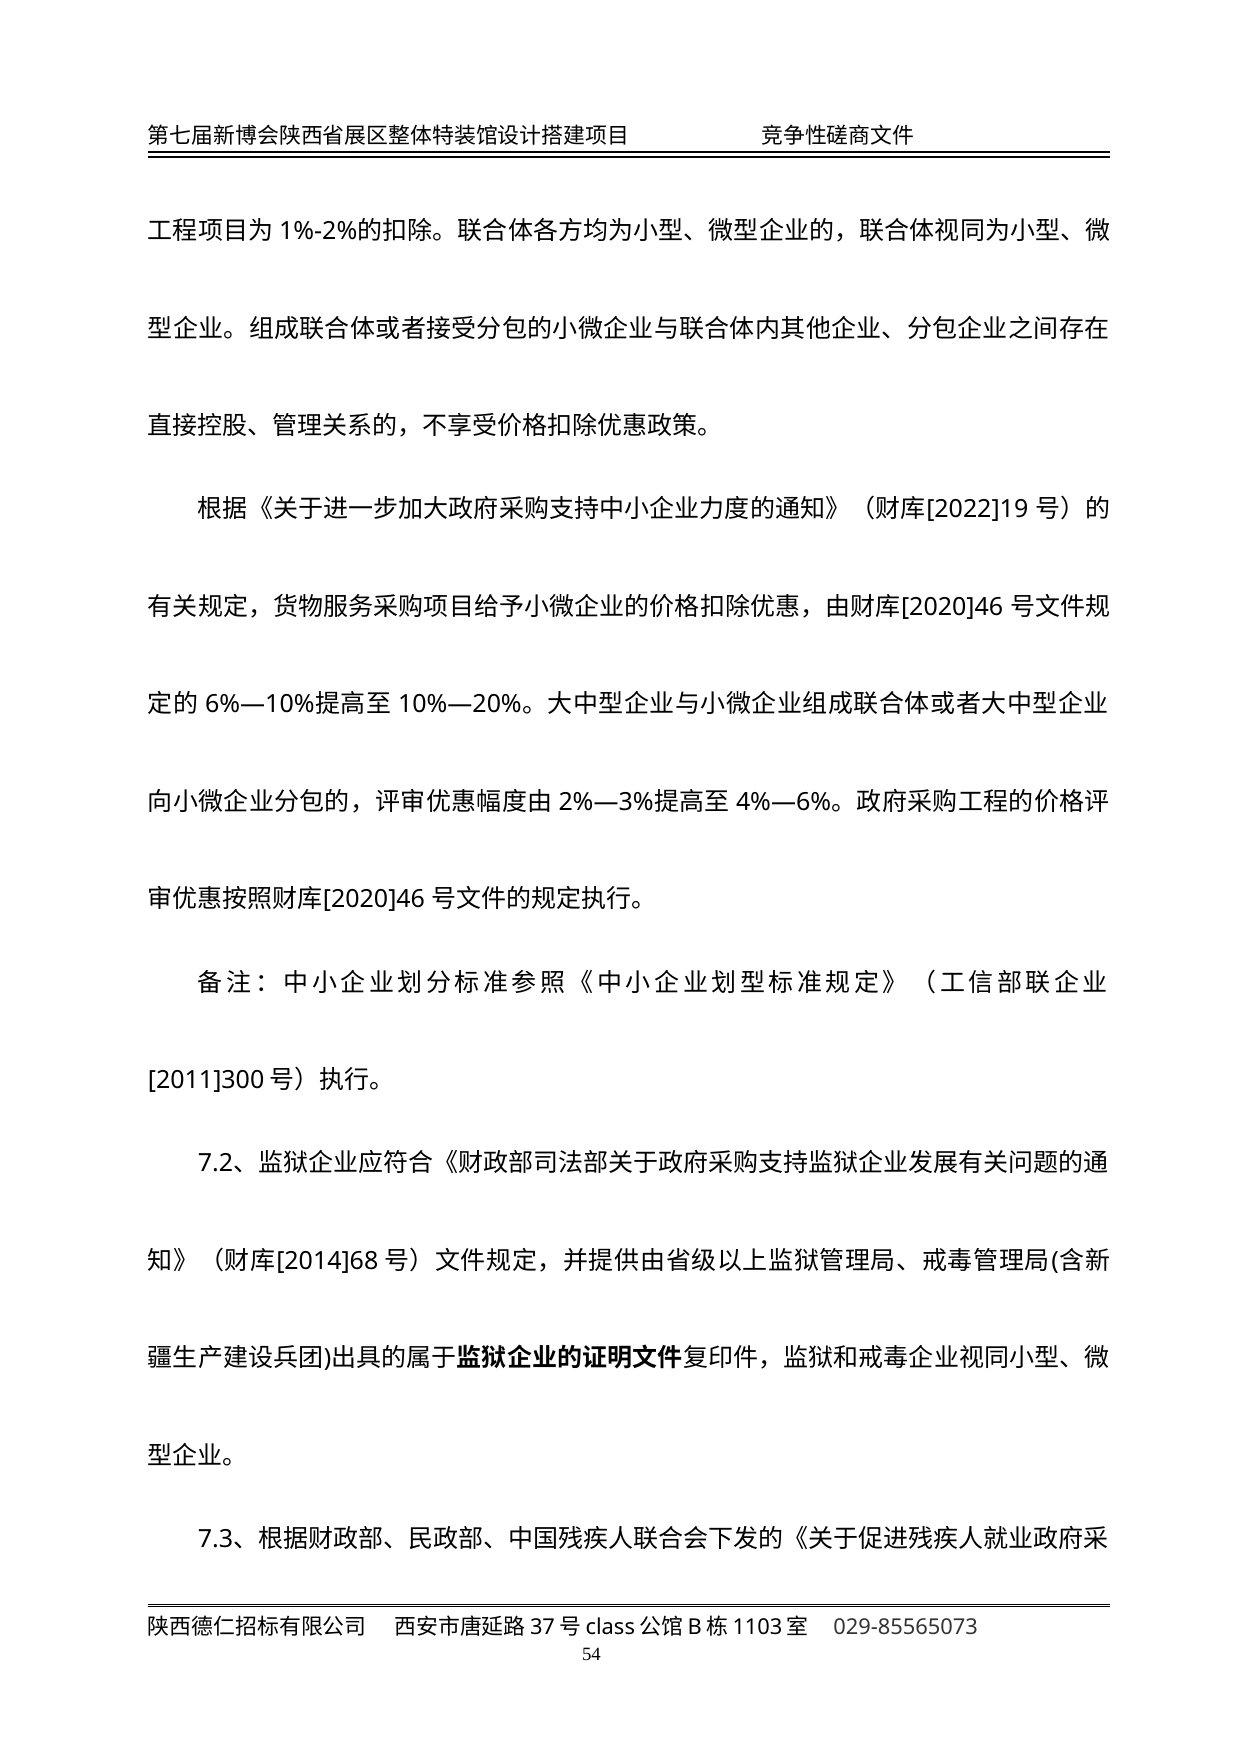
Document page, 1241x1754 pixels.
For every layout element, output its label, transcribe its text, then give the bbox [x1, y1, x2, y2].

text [148, 196, 1110, 456]
text 7.2、监狱企业应符合《财政部司法部关于政府采购支持监狱企业发展有关问题的通知》（财库[2014]68号）文件规定，并提供由省级以上监狱管理局、戒毒管理局(含新疆生产建设兵团)出具的属于监狱企业的证明文件复印件，监狱和戒毒企业视同小型、微型企业。 [148, 1128, 1110, 1486]
text 备注：中小企业划分标准参照《中小企业划型标准规定》（工信部联企业[2011]300号）执行。 [148, 948, 1110, 1110]
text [148, 1504, 1110, 1569]
text 根据《关于进一步加大政府采购支持中小企业力度的通知》（财库[2022]19 号）的有关规定，货物服务采购项目给予小微企业的价格扣除优惠，由财库[2020]46 号文件规定的 6%—10%提高至 10%—20%。大中型企业与小微企业组成联合体或者大中型企业向小微企业分包的，评审优惠幅度由2%—3%提高至 4%—6%。政府采购工程的价格评审优惠按照财库[2020]46 号文件的规定执行。 [148, 474, 1110, 929]
